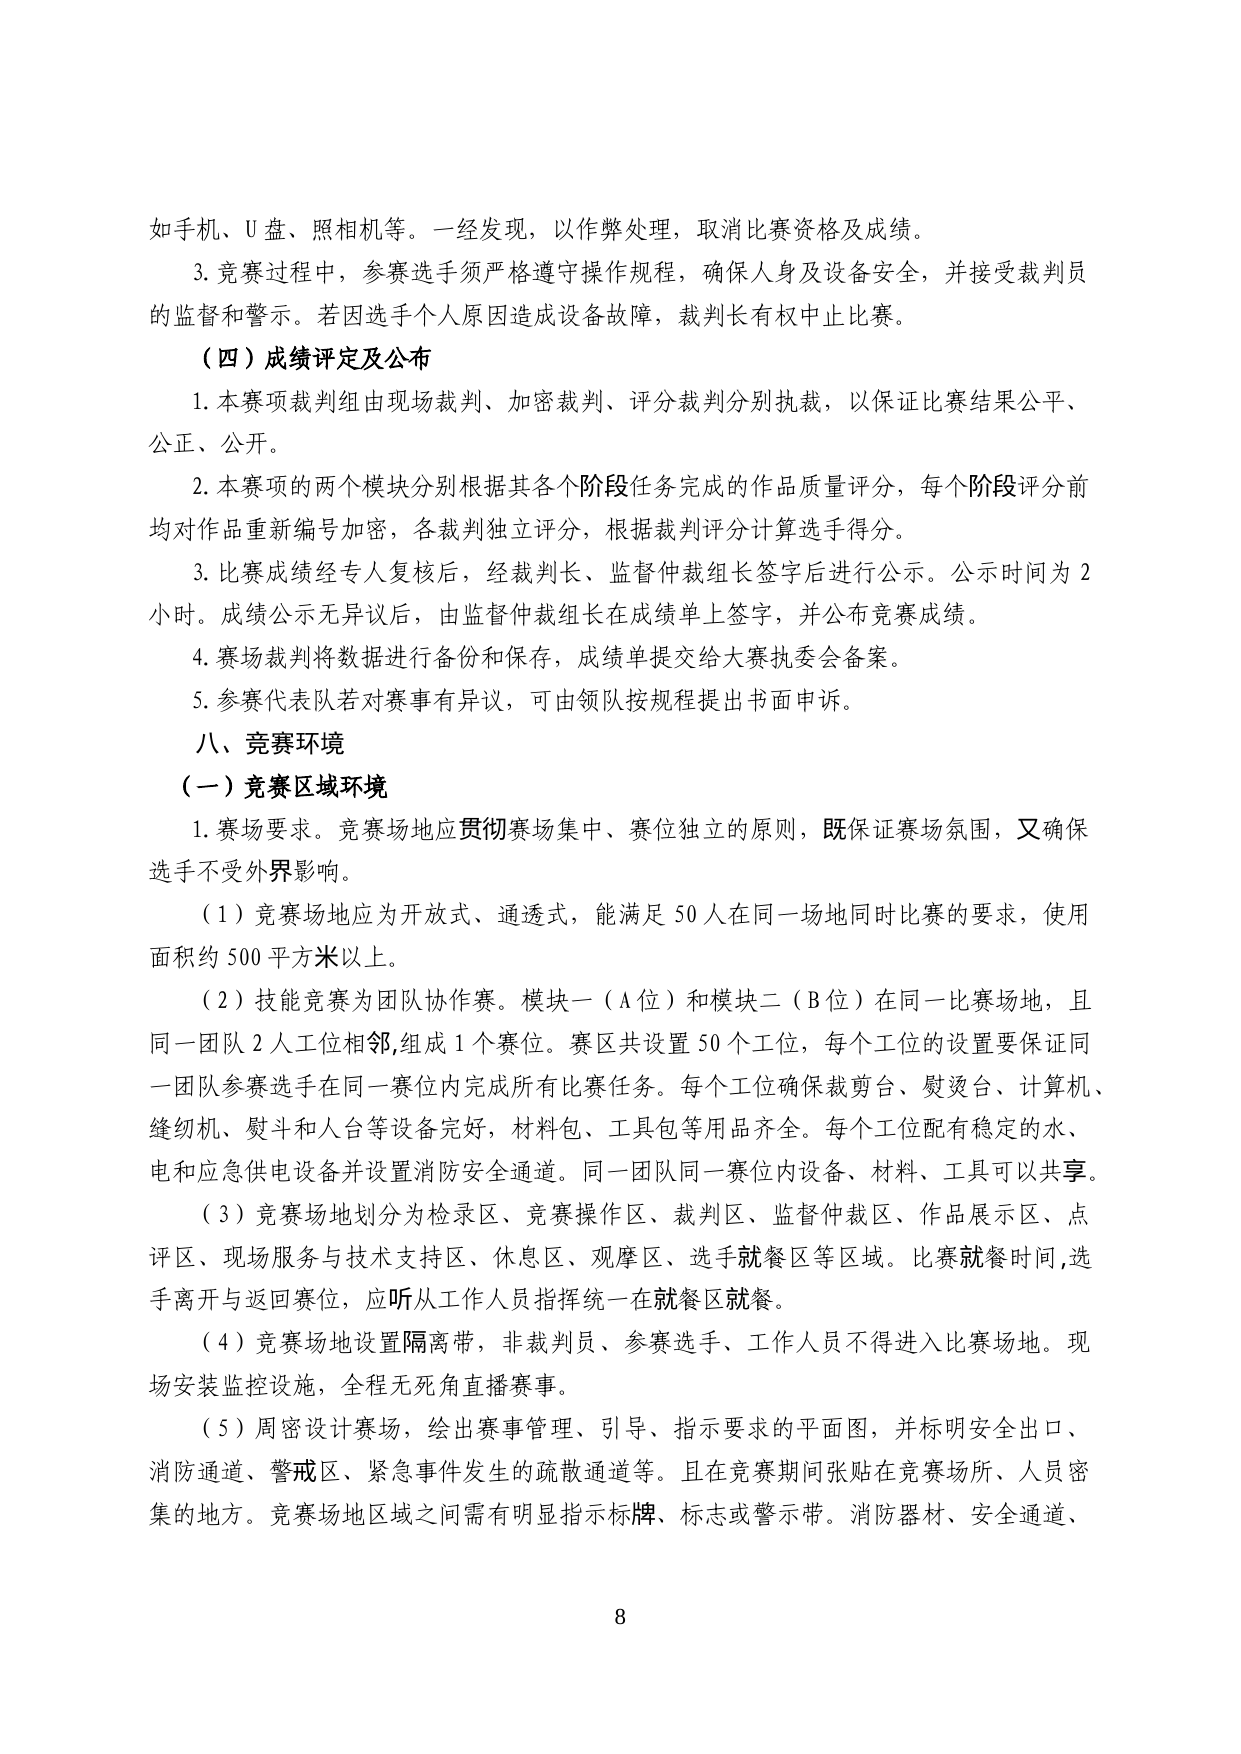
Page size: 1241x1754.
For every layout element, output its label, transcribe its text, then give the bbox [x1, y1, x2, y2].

text 3.比赛成绩经专人复核后，经裁判长、监督仲裁组长签字后进行公示。公示时间为2小时。成绩公示无异议后，由监督仲裁组长在成绩单上签字，并公布竞赛成绩。 [148, 556, 1093, 627]
text （4）竞赛场地设置隔离带，非裁判员、参赛选手、工作人员不得进入比赛场地。现场安装监控设施，全程无死角直播赛事。 [148, 1327, 1093, 1398]
text （3）竞赛场地划分为检录区、竞赛操作区、裁判区、监督仲裁区、作品展示区、点评区、现场服务与技术支持区、休息区、观摩区、选手就餐区等区域。比赛就餐时间,选手离开与返回赛位，应听从工作人员指挥统一在就餐区就餐。 [148, 1198, 1093, 1312]
text 5.参赛代表队若对赛事有异议，可由领队按规程提出书面申诉。 [148, 684, 1093, 713]
text （一）竞赛区域环境 [148, 770, 1093, 799]
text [148, 214, 1093, 242]
text （2）技能竞赛为团队协作赛。模块一（A位）和模块二（B位）在同一比赛场地，且同一团队2人工位相邻,组成1个赛位。赛区共设置50个工位，每个工位的设置要保证同一团队参赛选手在同一赛位内完成所有比赛任务。每个工位确保裁剪台、熨烫台、计算机、缝纫机、熨斗和人台等设备完好，材料包、工具包等用品齐全。每个工位配有稳定的水、电和应急供电设备并设置消防安全通道。同一团队同一赛位内设备、材料、工具可以共享。 [148, 984, 1093, 1184]
text （四）成绩评定及公布 [148, 342, 1093, 371]
text 4.赛场裁判将数据进行备份和保存，成绩单提交给大赛执委会备案。 [148, 642, 1093, 670]
text 3.竞赛过程中，参赛选手须严格遵守操作规程，确保人身及设备安全，并接受裁判员的监督和警示。若因选手个人原因造成设备故障，裁判长有权中止比赛。 [148, 256, 1093, 328]
text 1.本赛项裁判组由现场裁判、加密裁判、评分裁判分别执裁，以保证比赛结果公平、公正、公开。 [148, 385, 1093, 456]
text 2.本赛项的两个模块分别根据其各个阶段任务完成的作品质量评分，每个阶段评分前均对作品重新编号加密，各裁判独立评分，根据裁判评分计算选手得分。 [148, 471, 1093, 542]
text 八、竞赛环境 [148, 727, 1093, 756]
text （1）竞赛场地应为开放式、通透式，能满足50人在同一场地同时比赛的要求，使用面积约500平方米以上。 [148, 899, 1093, 970]
text 1.赛场要求。竞赛场地应贯彻赛场集中、赛位独立的原则，既保证赛场氛围，又确保选手不受外界影响。 [148, 813, 1093, 884]
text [148, 1412, 1093, 1527]
